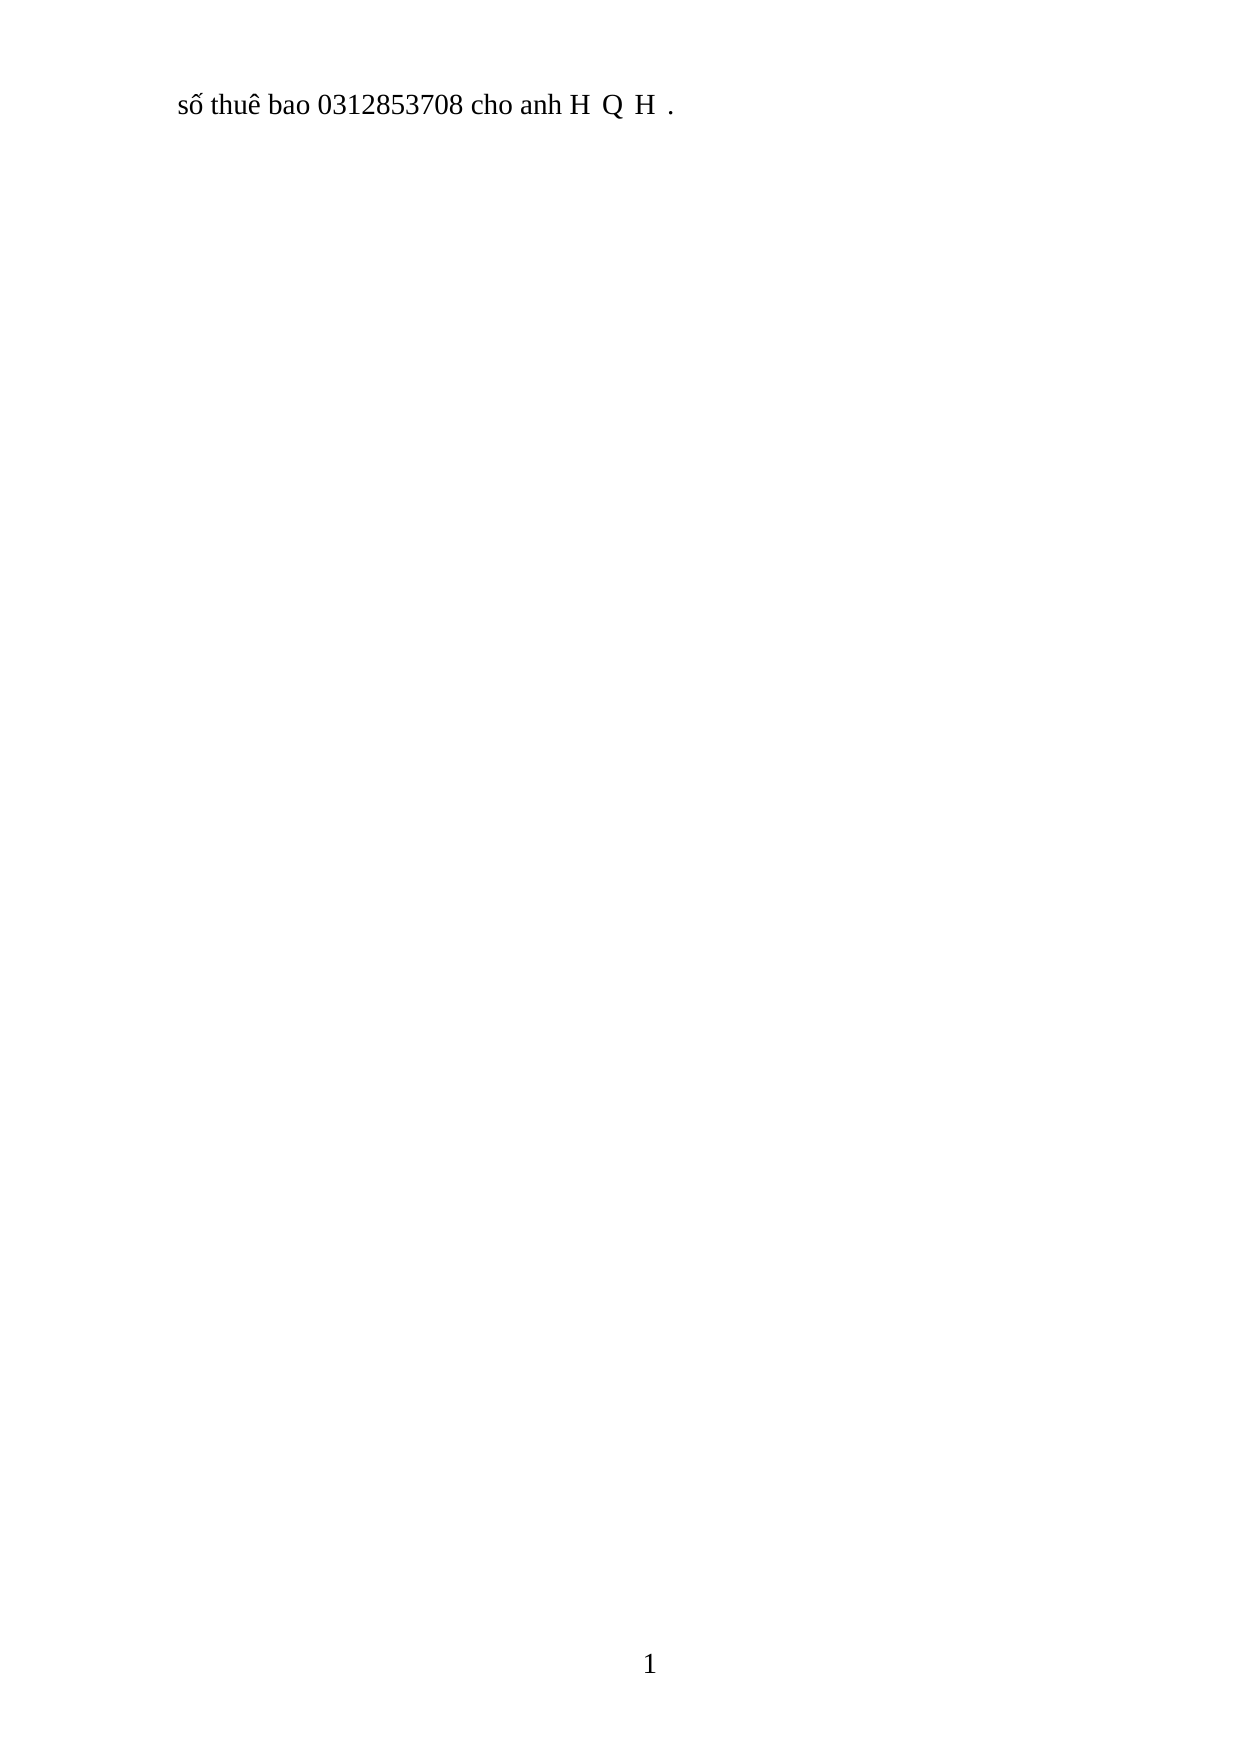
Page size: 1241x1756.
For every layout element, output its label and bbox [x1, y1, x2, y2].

list [177, 87, 1123, 121]
